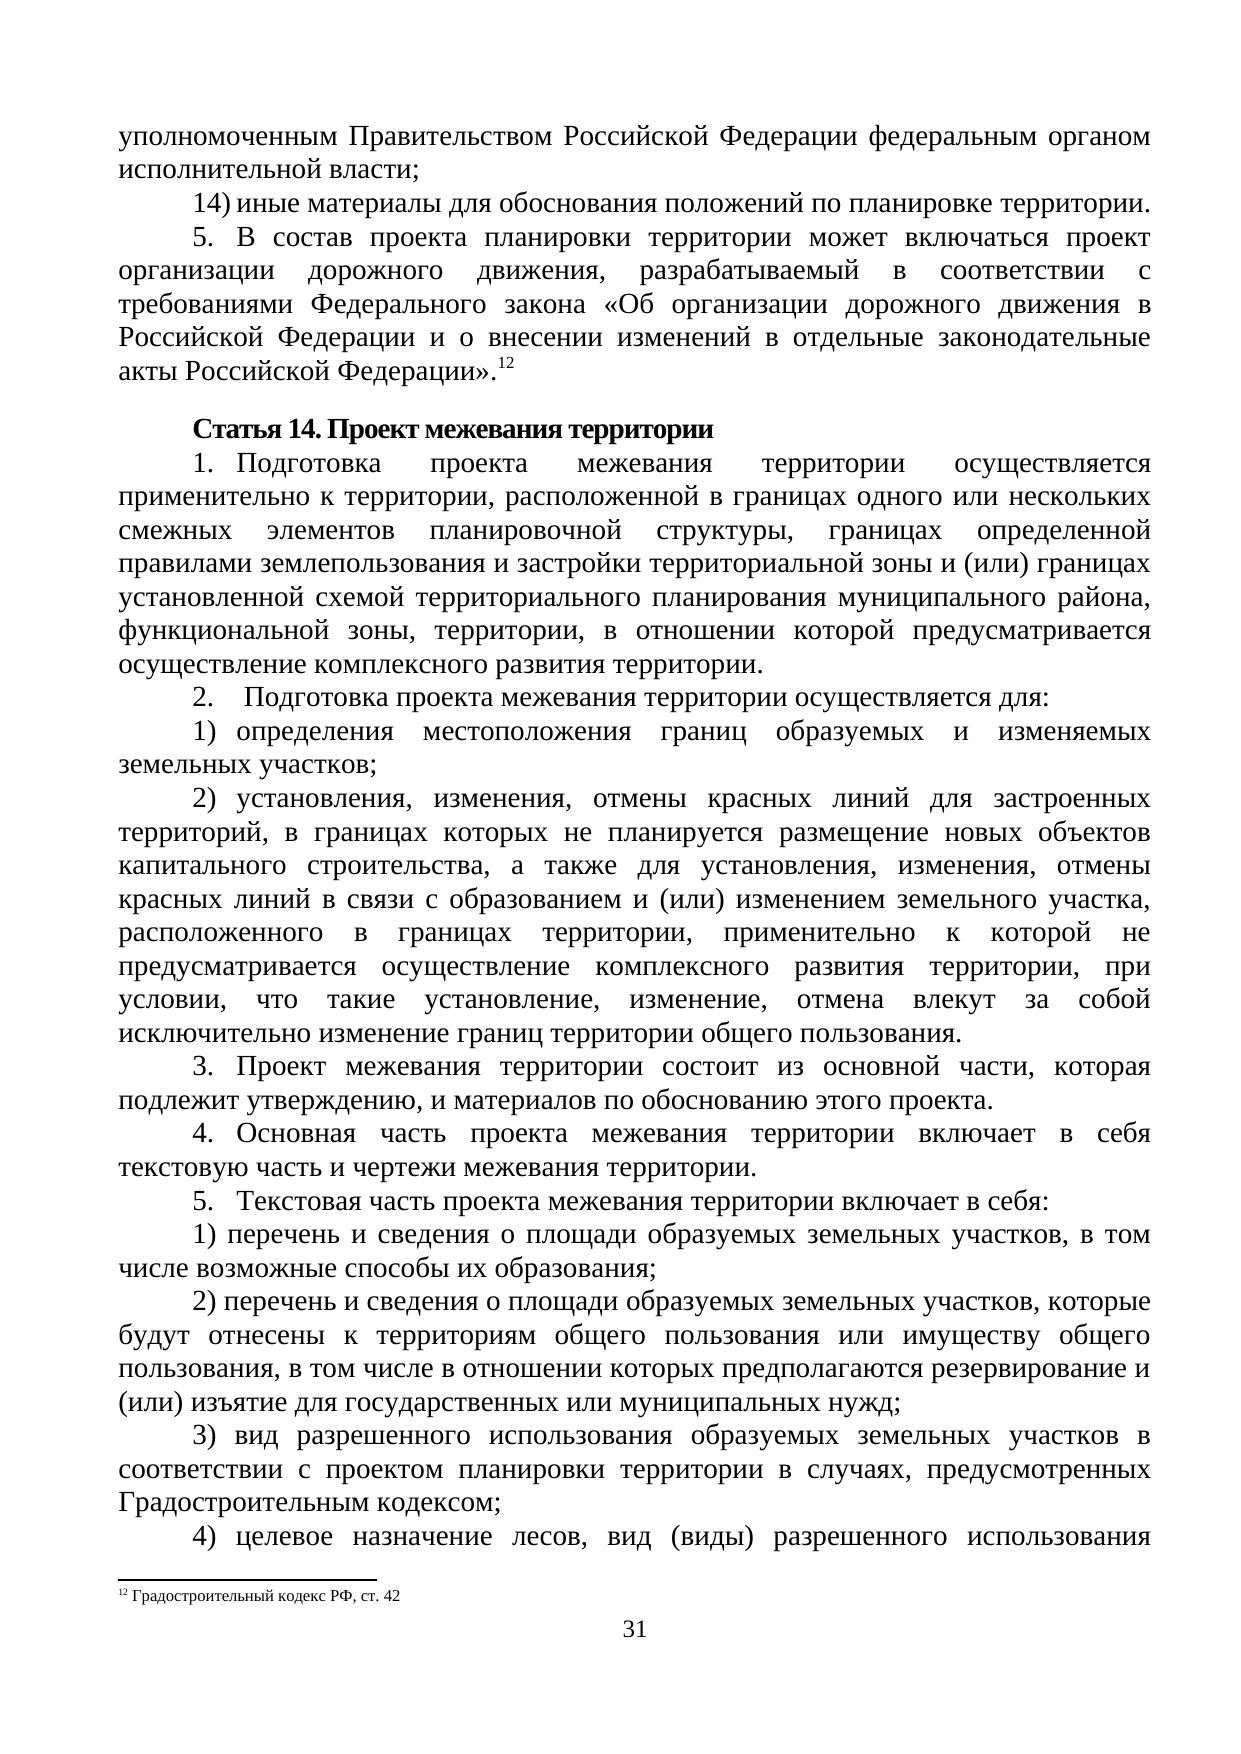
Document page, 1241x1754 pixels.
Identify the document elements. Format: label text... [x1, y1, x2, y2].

list иные материалы для обоснования положений по планировке территории. [118, 185, 1152, 219]
list Основная часть проекта межевания территории включает в себя текстовую часть и чертежи межевания территории. [118, 1116, 1152, 1183]
subtitle Статья 14. Проект межевания территории [118, 407, 1152, 445]
list установления, изменения, отмены красных линий для застроенных территорий, в границах которых не планируется размещение новых объектов капитального строительства, а также для установления, изменения, отмены красных линий в связи с образованием и (или) изменением земельного участка, расположенного в границах территории, применительно к которой не предусматривается осуществление комплексного развития территории, при условии, что такие установление, изменение, отмена влекут за собой исключительно изменение границ территории общего пользования. [118, 780, 1152, 1048]
list Подготовка проекта межевания территории осуществляется для: [118, 679, 1152, 713]
text 1) перечень и сведения о площади образуемых земельных участков, в том числе возможные способы их образования; [118, 1216, 1152, 1283]
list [118, 118, 1152, 185]
text 3) вид разрешенного использования образуемых земельных участков в соответствии с проектом планировки территории в случаях, предусмотренных Градостроительным кодексом; [118, 1417, 1152, 1518]
list В состав проекта планировки территории может включаться проект организации дорожного движения, разрабатываемый в соответствии с требованиями Федерального закона «Об организации дорожного движения в Российской Федерации и о внесении изменений в отдельные законодательные акты Российской Федерации». [118, 219, 1152, 386]
list Проект межевания территории состоит из основной части, которая подлежит утверждению, и материалов по обоснованию этого проекта. [118, 1048, 1152, 1116]
list определения местоположения границ образуемых и изменяемых земельных участков; [118, 713, 1152, 780]
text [118, 1518, 1152, 1552]
text 2) перечень и сведения о площади образуемых земельных участков, которые будут отнесены к территориям общего пользования или имуществу общего пользования, в том числе в отношении которых предполагаются резервирование и (или) изъятие для государственных или муниципальных нужд; [118, 1283, 1152, 1417]
list Подготовка проекта межевания территории осуществляется применительно к территории, расположенной в границах одного или нескольких смежных элементов планировочной структуры, границах определенной правилами землепользования и застройки территориальной зоны и (или) границах установленной схемой территориального планирования муниципального района, функциональной зоны, территории, в отношении которой предусматривается осуществление комплексного развития территории. [118, 445, 1152, 679]
list Текстовая часть проекта межевания территории включает в себя: [118, 1183, 1152, 1216]
